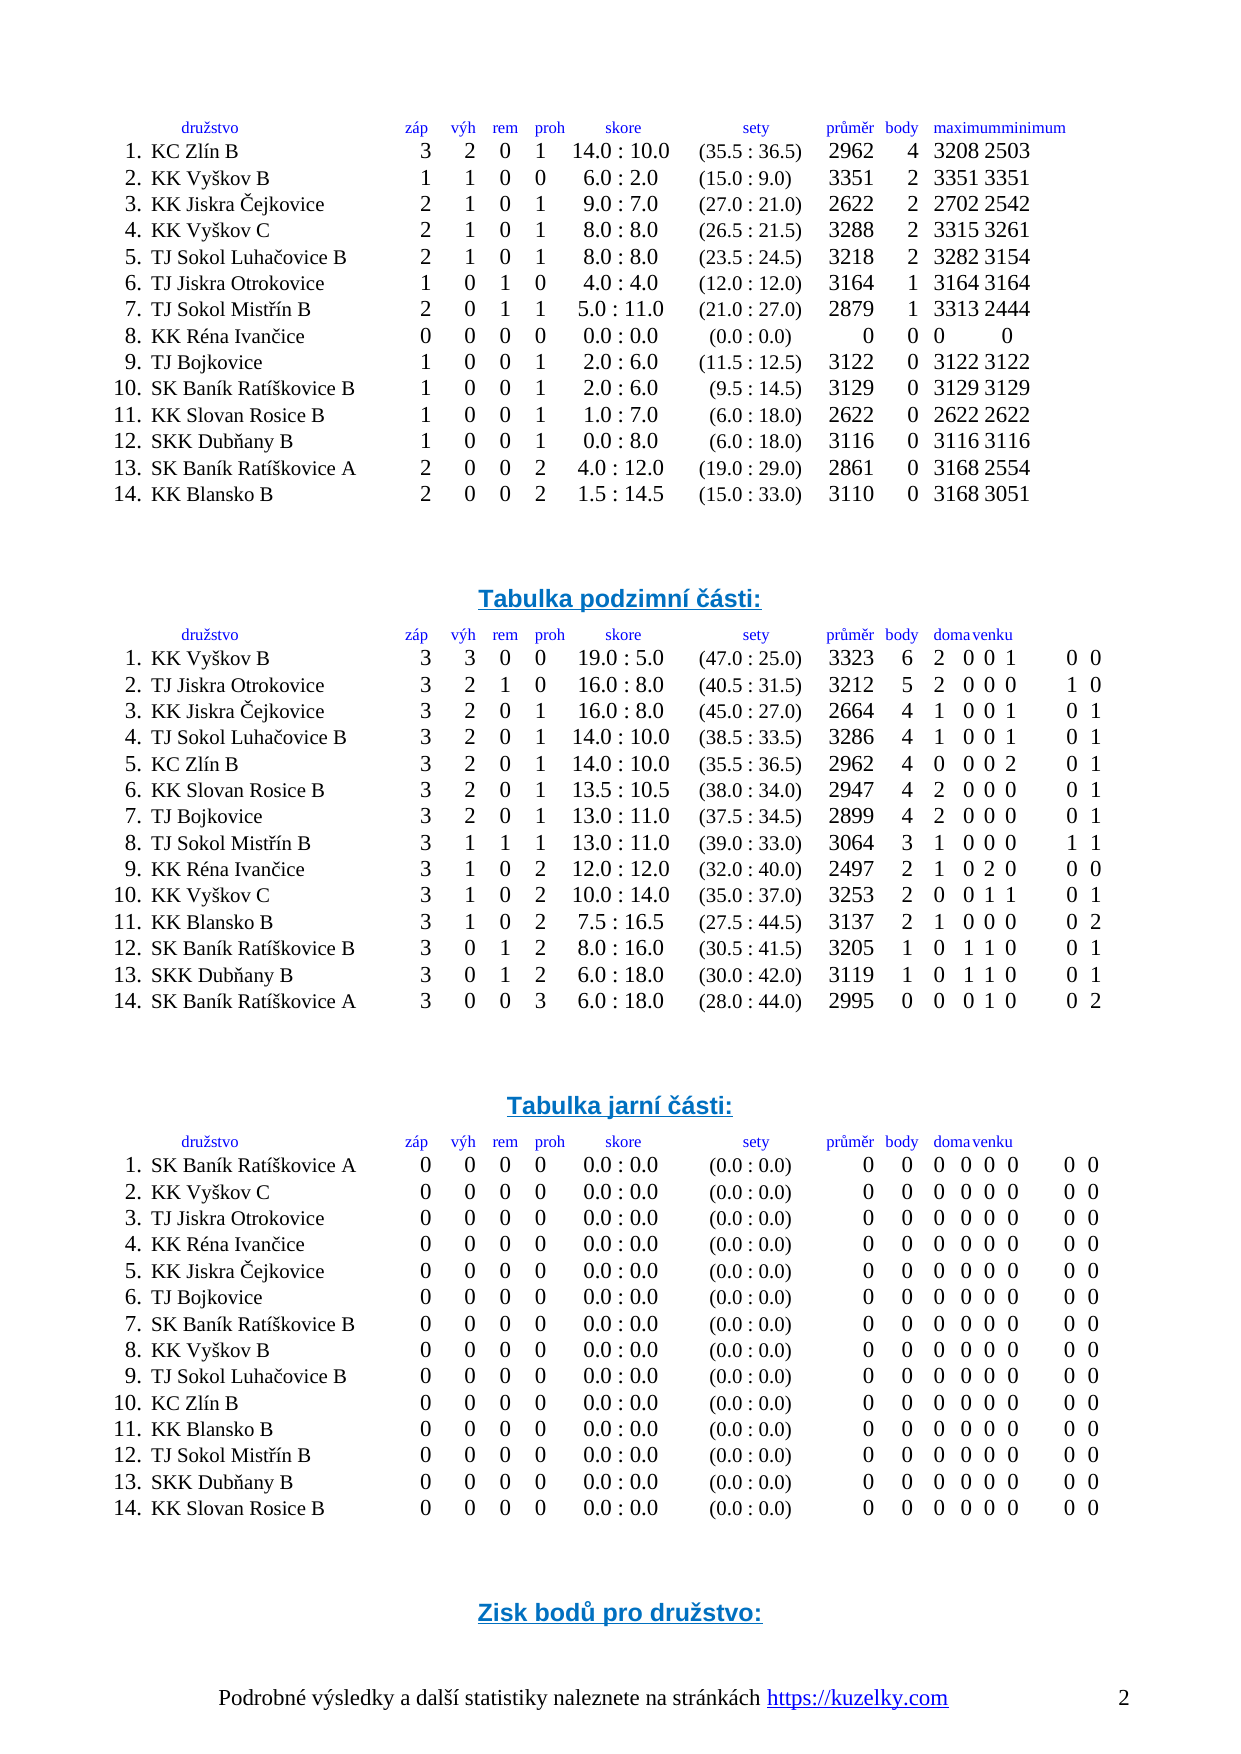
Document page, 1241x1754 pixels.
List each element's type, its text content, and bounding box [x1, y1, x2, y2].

text družstvo záp výh rem proh skore sety průměr body doma venku [106, 625, 1134, 644]
text 8. TJ Sokol Mistřín B 3 1 1 1 13.0 : 11.0 (39.0 : 33.0) 3064 3 1 0 0 0 1 1 [106, 829, 1134, 855]
text 11. KK Blansko B 3 1 0 2 7.5 : 16.5 (27.5 : 44.5) 3137 2 1 0 0 0 0 2 [106, 908, 1134, 934]
text 9. KK Réna Ivančice 3 1 0 2 12.0 : 12.0 (32.0 : 40.0) 2497 2 1 0 2 0 0 0 [106, 855, 1134, 882]
text 14. SK Baník Ratíškovice A 3 0 0 3 6.0 : 18.0 (28.0 : 44.0) 2995 0 0 0 1 0 0 2 [106, 987, 1134, 1013]
text 3. KK Jiskra Čejkovice 2 1 0 1 9.0 : 7.0 (27.0 : 21.0) 2622 2 2702 2542 [106, 190, 1134, 216]
text 4. TJ Sokol Luhačovice B 3 2 0 1 14.0 : 10.0 (38.5 : 33.5) 3286 4 1 0 0 1 0 1 [106, 723, 1134, 750]
text 13. SKK Dubňany B 0 0 0 0 0.0 : 0.0 (0.0 : 0.0) 0 0 0 0 0 0 0 0 [106, 1468, 1134, 1494]
text 12. SK Baník Ratíškovice B 3 0 1 2 8.0 : 16.0 (30.5 : 41.5) 3205 1 0 1 1 0 0 1 [106, 934, 1134, 961]
text 11. KK Blansko B 0 0 0 0 0.0 : 0.0 (0.0 : 0.0) 0 0 0 0 0 0 0 0 [106, 1415, 1134, 1441]
text 14. KK Slovan Rosice B 0 0 0 0 0.0 : 0.0 (0.0 : 0.0) 0 0 0 0 0 0 0 0 [106, 1494, 1134, 1520]
text 5. KC Zlín B 3 2 0 1 14.0 : 10.0 (35.5 : 36.5) 2962 4 0 0 0 2 0 1 [106, 750, 1134, 776]
text 8. KK Réna Ivančice 0 0 0 0 0.0 : 0.0 (0.0 : 0.0) 0 0 0 0 [106, 322, 1134, 348]
text 7. SK Baník Ratíškovice B 0 0 0 0 0.0 : 0.0 (0.0 : 0.0) 0 0 0 0 0 0 0 0 [106, 1309, 1134, 1336]
text 9. TJ Bojkovice 1 0 0 1 2.0 : 6.0 (11.5 : 12.5) 3122 0 3122 3122 [106, 348, 1134, 374]
text 6. KK Slovan Rosice B 3 2 0 1 13.5 : 10.5 (38.0 : 34.0) 2947 4 2 0 0 0 0 1 [106, 776, 1134, 802]
text 3. KK Jiskra Čejkovice 3 2 0 1 16.0 : 8.0 (45.0 : 27.0) 2664 4 1 0 0 1 0 1 [106, 697, 1134, 723]
text Tabulka jarní části: [94, 1091, 1145, 1120]
text 1. KC Zlín B 3 2 0 1 14.0 : 10.0 (35.5 : 36.5) 2962 4 3208 2503 [106, 137, 1134, 164]
text 2. KK Vyškov B 1 1 0 0 6.0 : 2.0 (15.0 : 9.0) 3351 2 3351 3351 [106, 164, 1134, 190]
text 2. TJ Jiskra Otrokovice 3 2 1 0 16.0 : 8.0 (40.5 : 31.5) 3212 5 2 0 0 0 1 0 [106, 671, 1134, 697]
text 8. KK Vyškov B 0 0 0 0 0.0 : 0.0 (0.0 : 0.0) 0 0 0 0 0 0 0 0 [106, 1336, 1134, 1362]
text 1. KK Vyškov B 3 3 0 0 19.0 : 5.0 (47.0 : 25.0) 3323 6 2 0 0 1 0 0 [106, 644, 1134, 671]
text 12. TJ Sokol Mistřín B 0 0 0 0 0.0 : 0.0 (0.0 : 0.0) 0 0 0 0 0 0 0 0 [106, 1441, 1134, 1468]
text Tabulka podzimní části: [94, 584, 1145, 613]
text Zisk bodů pro družstvo: [94, 1598, 1145, 1627]
text 1. SK Baník Ratíškovice A 0 0 0 0 0.0 : 0.0 (0.0 : 0.0) 0 0 0 0 0 0 0 0 [106, 1151, 1134, 1178]
text 10. KC Zlín B 0 0 0 0 0.0 : 0.0 (0.0 : 0.0) 0 0 0 0 0 0 0 0 [106, 1389, 1134, 1415]
text 10. SK Baník Ratíškovice B 1 0 0 1 2.0 : 6.0 (9.5 : 14.5) 3129 0 3129 3129 [106, 374, 1134, 401]
text 4. KK Vyškov C 2 1 0 1 8.0 : 8.0 (26.5 : 21.5) 3288 2 3315 3261 [106, 216, 1134, 243]
text 2. KK Vyškov C 0 0 0 0 0.0 : 0.0 (0.0 : 0.0) 0 0 0 0 0 0 0 0 [106, 1178, 1134, 1204]
text 6. TJ Jiskra Otrokovice 1 0 1 0 4.0 : 4.0 (12.0 : 12.0) 3164 1 3164 3164 [106, 269, 1134, 295]
text družstvo záp výh rem proh skore sety průměr body doma venku [106, 1132, 1134, 1151]
text 7. TJ Sokol Mistřín B 2 0 1 1 5.0 : 11.0 (21.0 : 27.0) 2879 1 3313 2444 [106, 295, 1134, 322]
text 11. KK Slovan Rosice B 1 0 0 1 1.0 : 7.0 (6.0 : 18.0) 2622 0 2622 2622 [106, 401, 1134, 427]
text družstvo záp výh rem proh skore sety průměr body maximum minimum [106, 118, 1134, 137]
text 3. TJ Jiskra Otrokovice 0 0 0 0 0.0 : 0.0 (0.0 : 0.0) 0 0 0 0 0 0 0 0 [106, 1204, 1134, 1231]
text 5. KK Jiskra Čejkovice 0 0 0 0 0.0 : 0.0 (0.0 : 0.0) 0 0 0 0 0 0 0 0 [106, 1257, 1134, 1283]
text 13. SK Baník Ratíškovice A 2 0 0 2 4.0 : 12.0 (19.0 : 29.0) 2861 0 3168 2554 [106, 453, 1134, 480]
text 9. TJ Sokol Luhačovice B 0 0 0 0 0.0 : 0.0 (0.0 : 0.0) 0 0 0 0 0 0 0 0 [106, 1362, 1134, 1389]
text 13. SKK Dubňany B 3 0 1 2 6.0 : 18.0 (30.0 : 42.0) 3119 1 0 1 1 0 0 1 [106, 961, 1134, 987]
text 12. SKK Dubňany B 1 0 0 1 0.0 : 8.0 (6.0 : 18.0) 3116 0 3116 3116 [106, 427, 1134, 453]
text 14. KK Blansko B 2 0 0 2 1.5 : 14.5 (15.0 : 33.0) 3110 0 3168 3051 [106, 480, 1134, 506]
text 5. TJ Sokol Luhačovice B 2 1 0 1 8.0 : 8.0 (23.5 : 24.5) 3218 2 3282 3154 [106, 243, 1134, 269]
text 6. TJ Bojkovice 0 0 0 0 0.0 : 0.0 (0.0 : 0.0) 0 0 0 0 0 0 0 0 [106, 1283, 1134, 1309]
text 7. TJ Bojkovice 3 2 0 1 13.0 : 11.0 (37.5 : 34.5) 2899 4 2 0 0 0 0 1 [106, 802, 1134, 829]
text 10. KK Vyškov C 3 1 0 2 10.0 : 14.0 (35.0 : 37.0) 3253 2 0 0 1 1 0 1 [106, 882, 1134, 908]
text 4. KK Réna Ivančice 0 0 0 0 0.0 : 0.0 (0.0 : 0.0) 0 0 0 0 0 0 0 0 [106, 1231, 1134, 1257]
